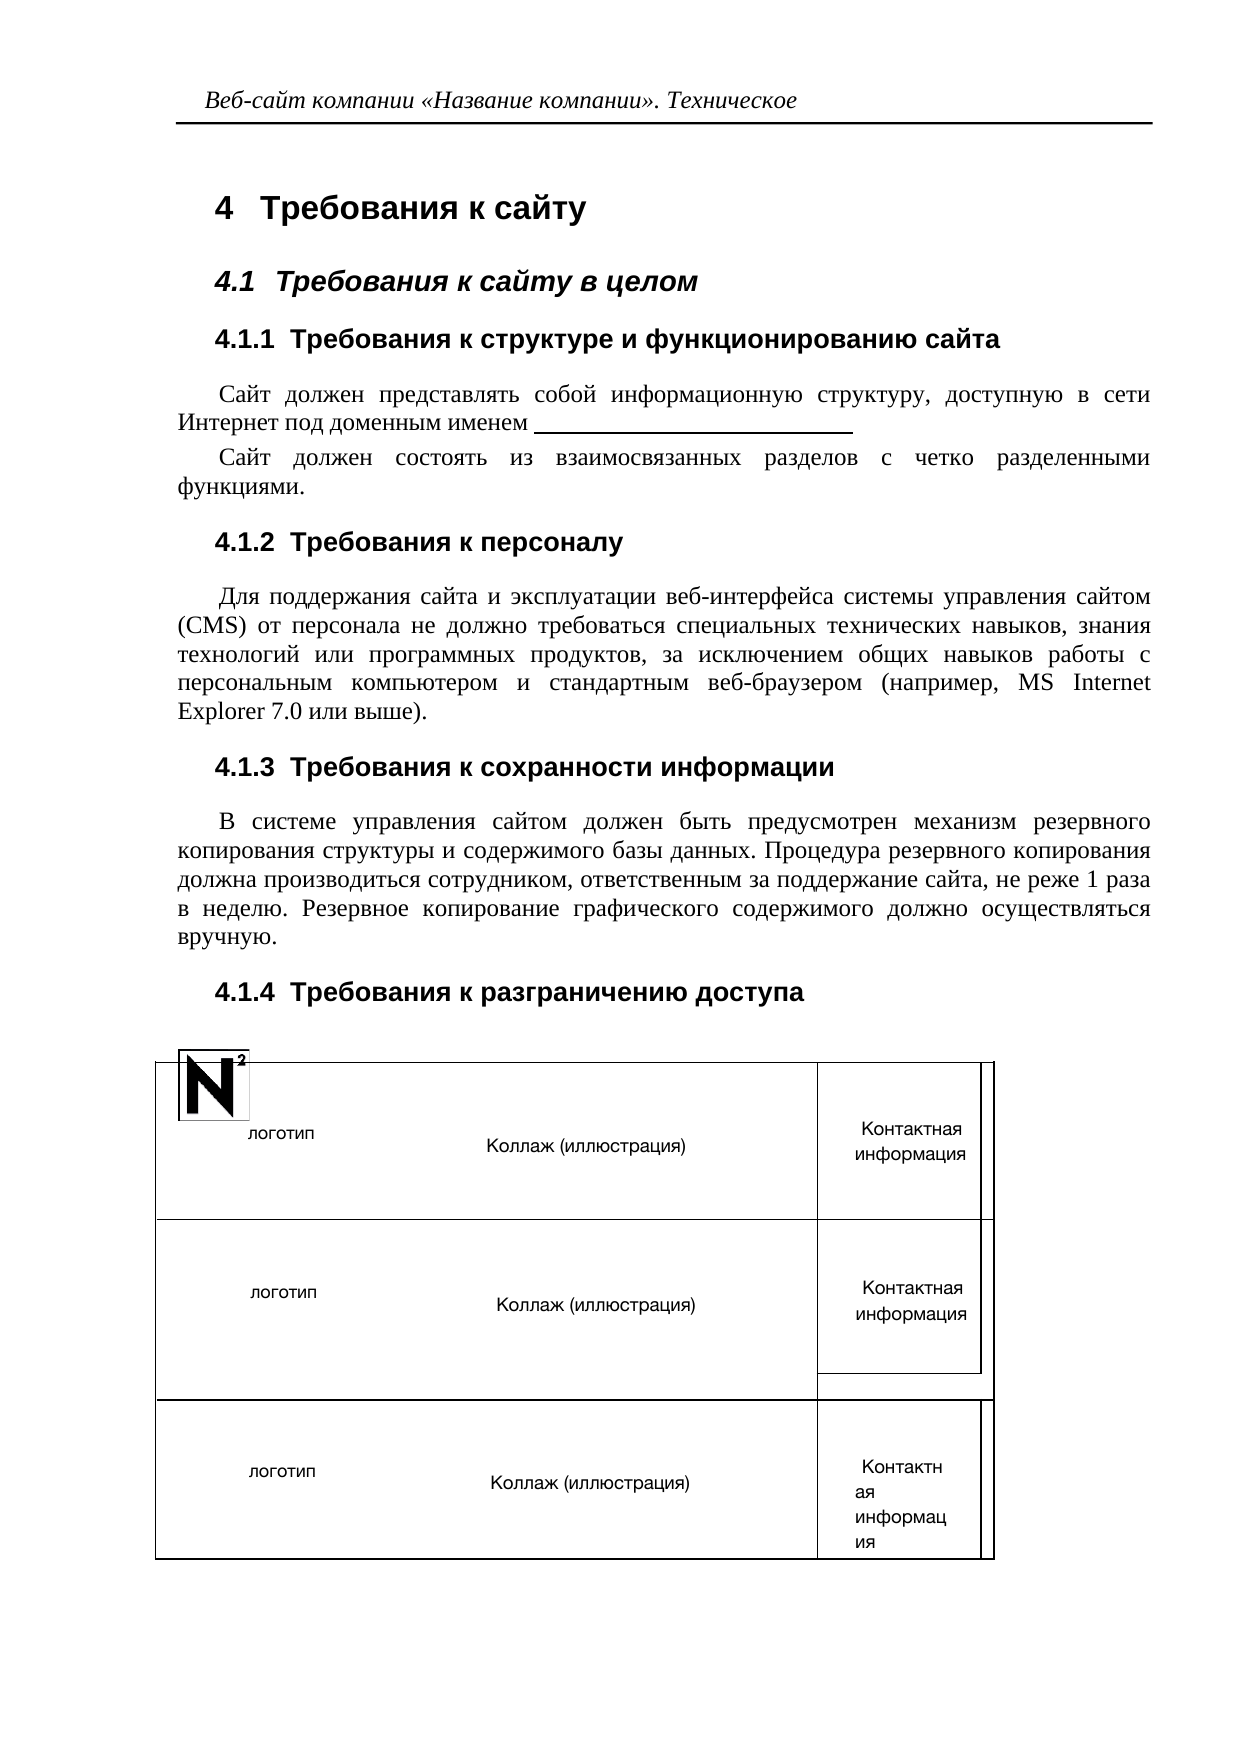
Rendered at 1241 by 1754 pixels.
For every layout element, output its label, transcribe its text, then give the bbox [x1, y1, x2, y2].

subtitle Требования к разграничению доступа [214, 976, 1176, 1007]
subtitle Требования к структуре и функционированию сайта [214, 323, 1176, 354]
text Сайт должен представлять собой информационную структуру, доступную в сети Интернет под доменным именем [177, 379, 1151, 436]
text Для поддержания сайта и эксплуатации веб-интерфейса системы управления сайтом (CMS) от персонала не должно требоваться специальных технических навыков, знания технологий или программных продуктов, за исключением общих навыков работы с персональным компьютером и стандартным веб-браузером (например, MS Internet Explorer 7.0 или выше). [177, 581, 1152, 725]
subtitle Требования к сайту [214, 188, 1176, 227]
picture [178, 1063, 250, 1121]
text В системе управления сайтом должен быть предусмотрен механизм резервного копирования структуры и содержимого базы данных. Процедура резервного копирования должна производиться сотрудником, ответственным за поддержание сайта, не реже 1 раза в неделю. Резервное копирование графического содержимого должно осуществляться вручную. [177, 806, 1152, 950]
text Сайт должен состоять из взаимосвязанных разделов с четко разделенными функциями. [177, 442, 1151, 500]
subtitle Требования к сохранности информации [214, 751, 1176, 782]
picture [178, 1049, 250, 1062]
subtitle Требования к сайту в целом [214, 264, 1176, 298]
subtitle Требования к персоналу [214, 526, 1176, 557]
